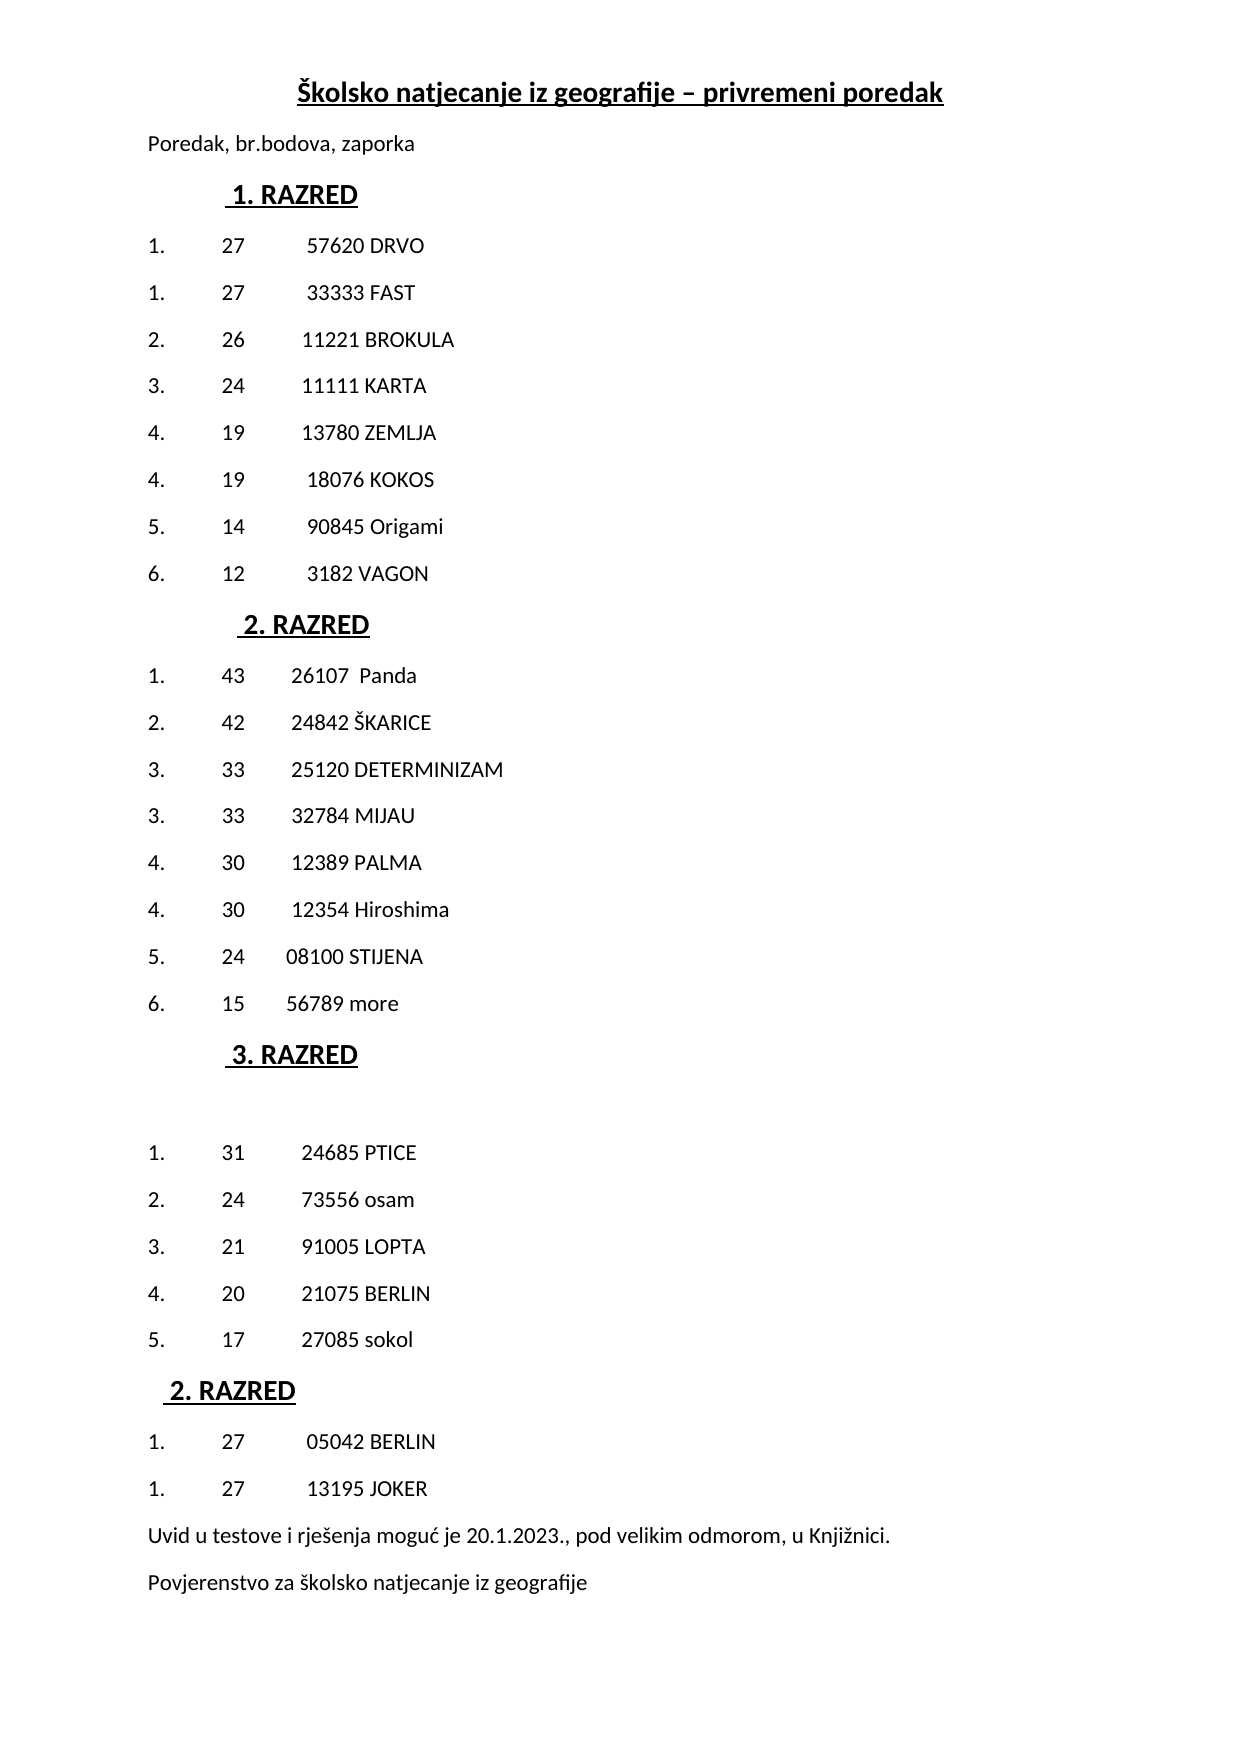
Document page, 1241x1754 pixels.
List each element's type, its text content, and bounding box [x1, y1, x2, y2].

text 4. 30 12389 PALMA [148, 848, 1093, 877]
text Školsko natjecanje iz geografije – privremeni poredak [148, 74, 1093, 109]
text 3. 33 32784 MIJAU [148, 802, 1093, 830]
text 2. RAZRED [148, 606, 1093, 642]
text 6. 12 3182 VAGON [148, 559, 1093, 587]
text 6. 15 56789 more [148, 989, 1093, 1017]
text 1. 31 24685 PTICE [148, 1138, 1093, 1166]
text 4. 20 21075 BERLIN [148, 1279, 1093, 1307]
text 2. RAZRED [148, 1372, 1093, 1408]
text Uvid u testove i rješenja moguć je 20.1.2023., pod velikim odmorom, u Knjižnici. [148, 1521, 1093, 1549]
text Povjerenstvo za školsko natjecanje iz geografije [148, 1568, 1093, 1596]
text 1. 43 26107 Panda [148, 661, 1093, 689]
text 2. 42 24842 ŠKARICE [148, 708, 1093, 736]
text 1. 27 57620 DRVO [148, 231, 1093, 259]
text 5. 24 08100 STIJENA [148, 942, 1093, 970]
text 1. 27 05042 BERLIN [148, 1427, 1093, 1456]
text Poredak, br.bodova, zaporka [148, 129, 1093, 157]
text 4. 19 13780 ZEMLJA [148, 418, 1093, 446]
text 3. 21 91005 LOPTA [148, 1232, 1093, 1260]
text 2. 26 11221 BROKULA [148, 325, 1093, 353]
text 1. 27 33333 FAST [148, 278, 1093, 306]
text 5. 14 90845 Origami [148, 512, 1093, 540]
text 1. RAZRED [148, 176, 1093, 211]
text 4. 30 12354 Hiroshima [148, 895, 1093, 923]
text 5. 17 27085 sokol [148, 1326, 1093, 1353]
text 4. 19 18076 KOKOS [148, 465, 1093, 493]
text 3. 24 11111 KARTA [148, 372, 1093, 399]
text 1. 27 13195 JOKER [148, 1474, 1093, 1502]
text 2. 24 73556 osam [148, 1185, 1093, 1213]
text 3. 33 25120 DETERMINIZAM [148, 755, 1093, 783]
text 3. RAZRED [148, 1036, 1093, 1072]
